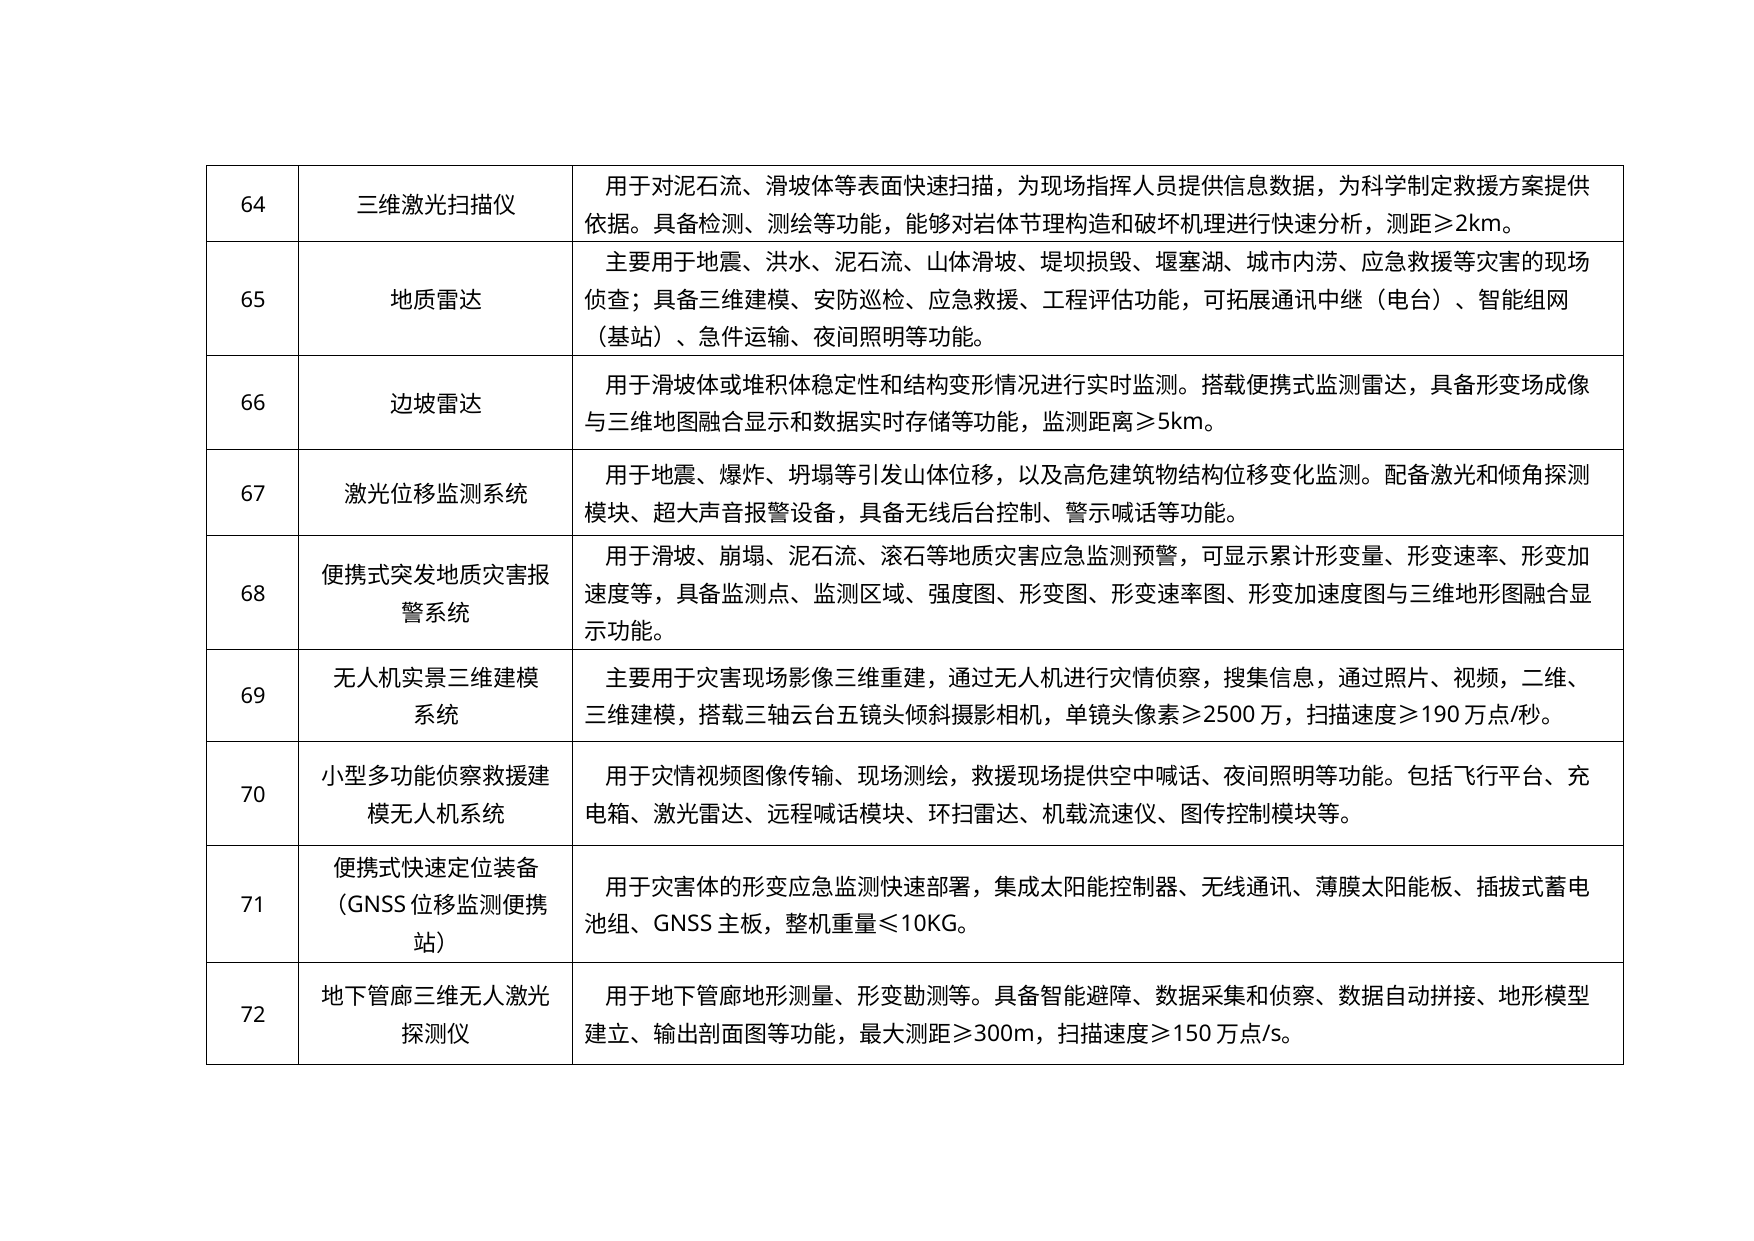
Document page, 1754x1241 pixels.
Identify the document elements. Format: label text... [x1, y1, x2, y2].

table_cell 69 [207, 650, 298, 741]
table_cell 便携式突发地质灾害报警系统 [299, 536, 572, 649]
table_cell 68 [207, 536, 298, 649]
table_cell 用于滑坡、崩塌、泥石流、滚石等地质灾害应急监测预警，可显示累计形变量、形变速率、形变加速度等，具备监测点、监测区域、强度图、形变图、形变速率图、形变加速度图与三维地形图融合显示功能。 [573, 536, 1623, 649]
table_cell 便携式快速定位装备（GNSS位移监测便携站） [299, 846, 572, 962]
table_cell 小型多功能侦察救援建模无人机系统 [299, 742, 572, 845]
table_cell 72 [207, 963, 298, 1064]
table_cell 主要用于地震、洪水、泥石流、山体滑坡、堤坝损毁、堰塞湖、城市内涝、应急救援等灾害的现场侦查；具备三维建模、安防巡检、应急救援、工程评估功能，可拓展通讯中继（电台）、智能组网（基站）、急件运输、夜间照明等功能。 [573, 242, 1623, 355]
table_cell 65 [207, 242, 298, 355]
table_cell 用于灾情视频图像传输、现场测绘，救援现场提供空中喊话、夜间照明等功能。包括飞行平台、充电箱、激光雷达、远程喊话模块、环扫雷达、机载流速仪、图传控制模块等。 [573, 742, 1623, 845]
table_cell 67 [207, 450, 298, 535]
table_cell 用于对泥石流、滑坡体等表面快速扫描，为现场指挥人员提供信息数据，为科学制定救援方案提供依据。具备检测、测绘等功能，能够对岩体节理构造和破坏机理进行快速分析，测距≥2km。 [573, 166, 1623, 241]
table_cell 地下管廊三维无人激光探测仪 [299, 963, 572, 1064]
table_cell 地质雷达 [299, 242, 572, 355]
table_cell 用于地下管廊地形测量、形变勘测等。具备智能避障、数据采集和侦察、数据自动拼接、地形模型建立、输出剖面图等功能，最大测距≥300m，扫描速度≥150万点/s。 [573, 963, 1623, 1064]
table_cell 三维激光扫描仪 [299, 166, 572, 241]
table_cell 边坡雷达 [299, 356, 572, 449]
table_cell 无人机实景三维建模 系统 [299, 650, 572, 741]
table_cell 激光位移监测系统 [299, 450, 572, 535]
table_cell 用于滑坡体或堆积体稳定性和结构变形情况进行实时监测。搭载便携式监测雷达，具备形变场成像与三维地图融合显示和数据实时存储等功能，监测距离≥5km。 [573, 356, 1623, 449]
table_cell 主要用于灾害现场影像三维重建，通过无人机进行灾情侦察，搜集信息，通过照片、视频，二维、三维建模，搭载三轴云台五镜头倾斜摄影相机，单镜头像素≥2500万，扫描速度≥190万点/秒。 [573, 650, 1623, 741]
table_cell 用于地震、爆炸、坍塌等引发山体位移，以及高危建筑物结构位移变化监测。配备激光和倾角探测模块、超大声音报警设备，具备无线后台控制、警示喊话等功能。 [573, 450, 1623, 535]
table_cell 用于灾害体的形变应急监测快速部署，集成太阳能控制器、无线通讯、薄膜太阳能板、插拔式蓄电池组、GNSS主板，整机重量≤10KG。 [573, 846, 1623, 962]
table_cell 66 [207, 356, 298, 449]
table_cell 70 [207, 742, 298, 845]
table_cell 71 [207, 846, 298, 962]
table_cell 64 [207, 166, 298, 241]
